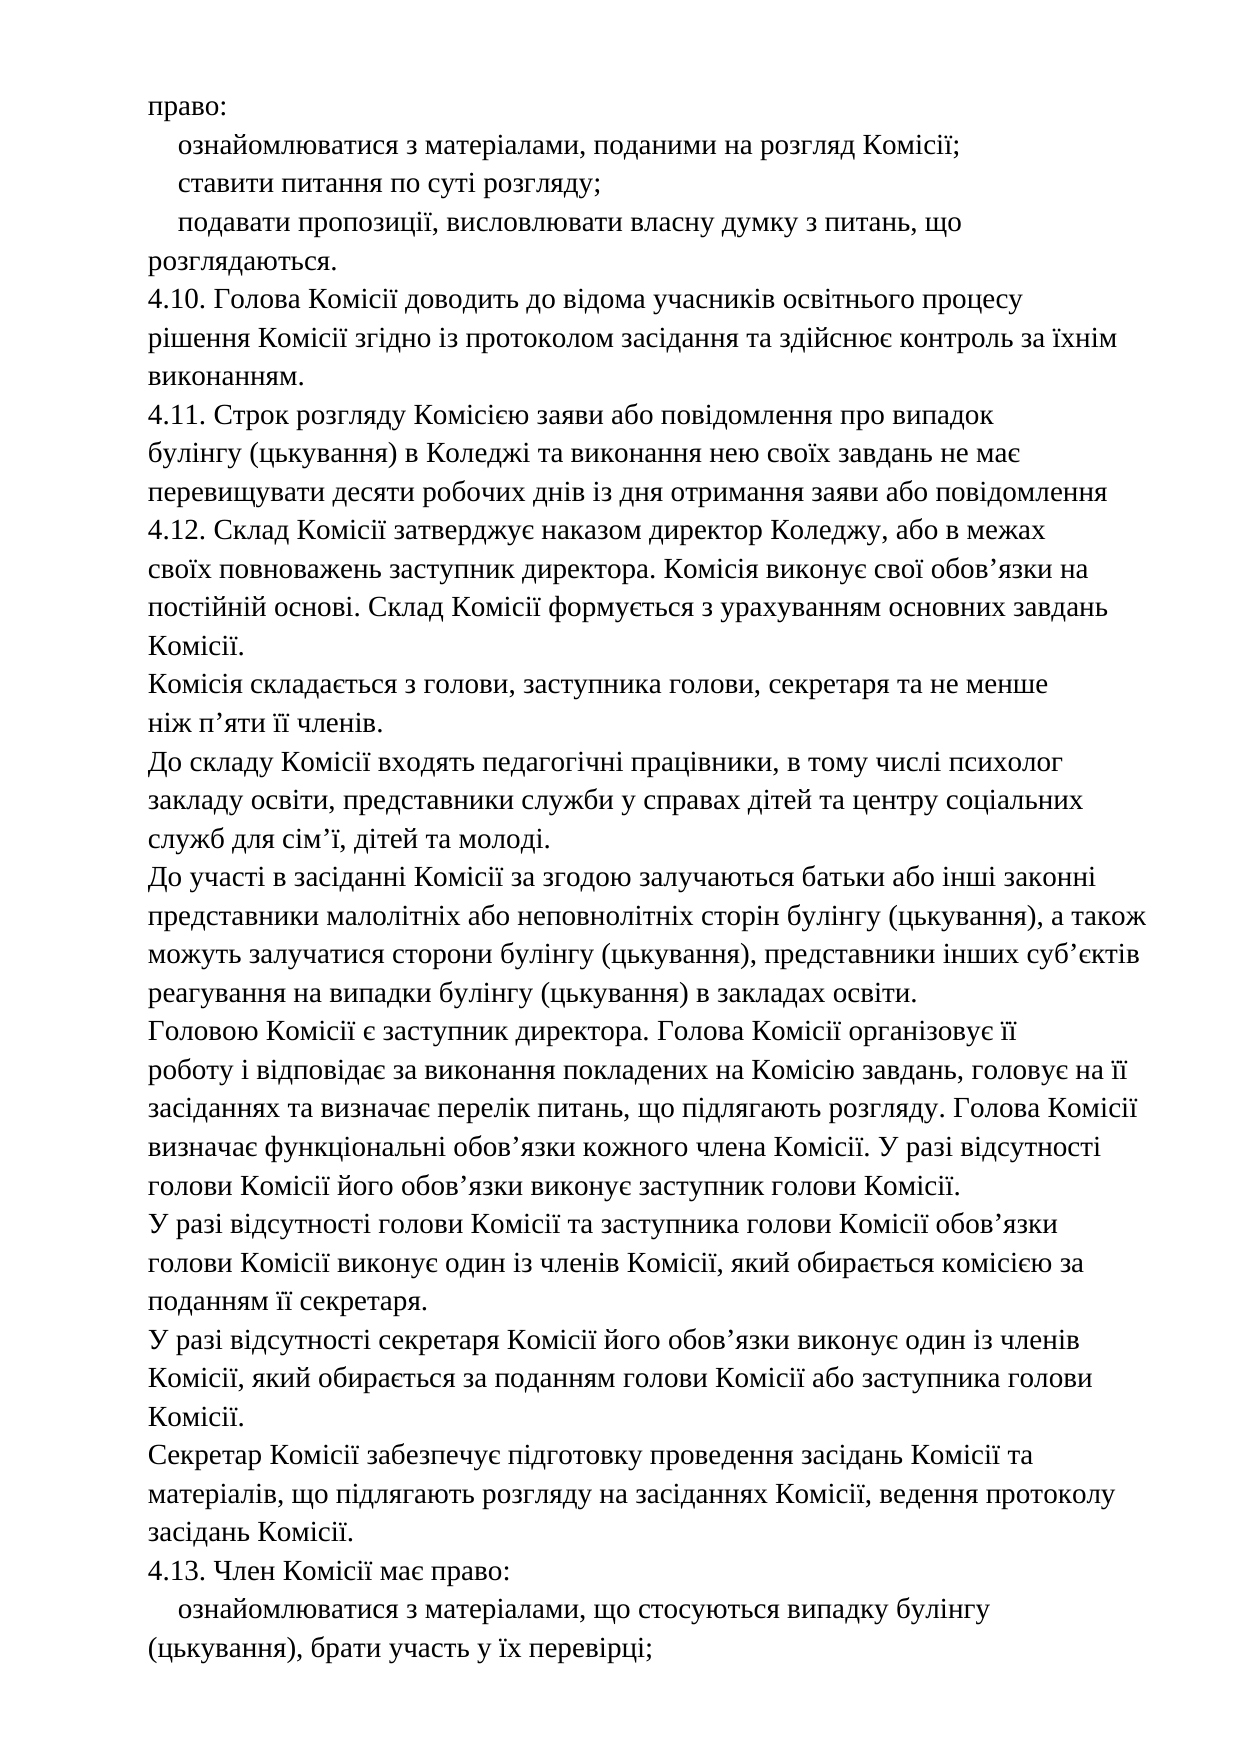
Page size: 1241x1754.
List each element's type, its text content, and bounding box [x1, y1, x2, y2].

text розглядаються. [148, 243, 1152, 276]
text У разі відсутності секретаря Комісії його обов’язки виконує один із членів Комісії, який обирається за поданням голови Комісії або заступника голови [148, 1322, 1152, 1394]
text засідань Комісії. [148, 1514, 1152, 1548]
text матеріалів, що підлягають розгляду на засіданнях Комісії, ведення протоколу [148, 1476, 1152, 1509]
text булінгу (цькування) в Коледжі та виконання нею своїх завдань не має [148, 435, 1152, 469]
text рішення Комісії згідно із протоколом засідання та здійснює контроль за їхнім [148, 320, 1152, 353]
text Комісії. [148, 628, 1152, 662]
text  подавати пропозиції, висловлювати власну думку з питань, що [148, 204, 1152, 238]
text 4.10. Голова Комісії доводить до відома учасників освітнього процесу [148, 281, 1152, 315]
text Комісія складається з голови, заступника голови, секретаря та не менше [148, 667, 1152, 700]
text 4.11. Строк розгляду Комісією заяви або повідомлення про випадок [148, 397, 1152, 430]
text представники малолітніх або неповнолітніх сторін булінгу (цькування), а також [148, 898, 1152, 931]
text Головою Комісії є заступник директора. Голова Комісії організовує її [148, 1013, 1152, 1047]
text засіданнях та визначає перелік питань, що підлягають розгляду. Голова Комісії [148, 1091, 1152, 1124]
text постійній основі. Склад Комісії формується з урахуванням основних завдань [148, 589, 1152, 623]
text Комісії. [148, 1399, 1152, 1432]
text До участі в засіданні Комісії за згодою залучаються батьки або інші законні [148, 859, 1152, 893]
text виконанням. [148, 358, 1152, 392]
text роботу і відповідає за виконання покладених на Комісію завдань, головує на її [148, 1052, 1152, 1086]
text 4.13. Член Комісії має право: [148, 1553, 1152, 1587]
text закладу освіти, представники служби у справах дітей та центру соціальних служб для сім’ї, дітей та молоді. [148, 782, 1152, 854]
text Секретар Комісії забезпечує підготовку проведення засідань Комісії та [148, 1437, 1152, 1471]
text  ознайомлюватися з матеріалами, поданими на розгляд Комісії; [148, 127, 1152, 161]
text До складу Комісії входять педагогічні працівники, в тому числі психолог [148, 744, 1152, 777]
text У разі відсутності голови Комісії та заступника голови Комісії обов’язки [148, 1206, 1152, 1240]
text  ознайомлюватися з матеріалами, що стосуються випадку булінгу [148, 1592, 1152, 1625]
text своїх повноважень заступник директора. Комісія виконує свої обов’язки на [148, 551, 1152, 584]
text можуть залучатися сторони булінгу (цькування), представники інших суб’єктів [148, 936, 1152, 970]
text поданням її секретаря. [148, 1283, 1152, 1317]
text реагування на випадки булінгу (цькування) в закладах освіти. [148, 975, 1152, 1008]
text голови Комісії його обов’язки виконує заступник голови Комісії. [148, 1168, 1152, 1201]
text право: [148, 88, 1152, 122]
text визначає функціональні обов’язки кожного члена Комісії. У разі відсутності [148, 1129, 1152, 1163]
text  ставити питання по суті розгляду; [148, 166, 1152, 199]
text 4.12. Склад Комісії затверджує наказом директор Коледжу, або в межах [148, 512, 1152, 546]
text перевищувати десяти робочих днів із дня отримання заяви або повідомлення [148, 474, 1152, 507]
text ніж п’яти її членів. [148, 705, 1152, 739]
text голови Комісії виконує один із членів Комісії, який обирається комісією за [148, 1245, 1152, 1278]
text (цькування), брати участь у їх перевірці; [148, 1630, 1152, 1664]
